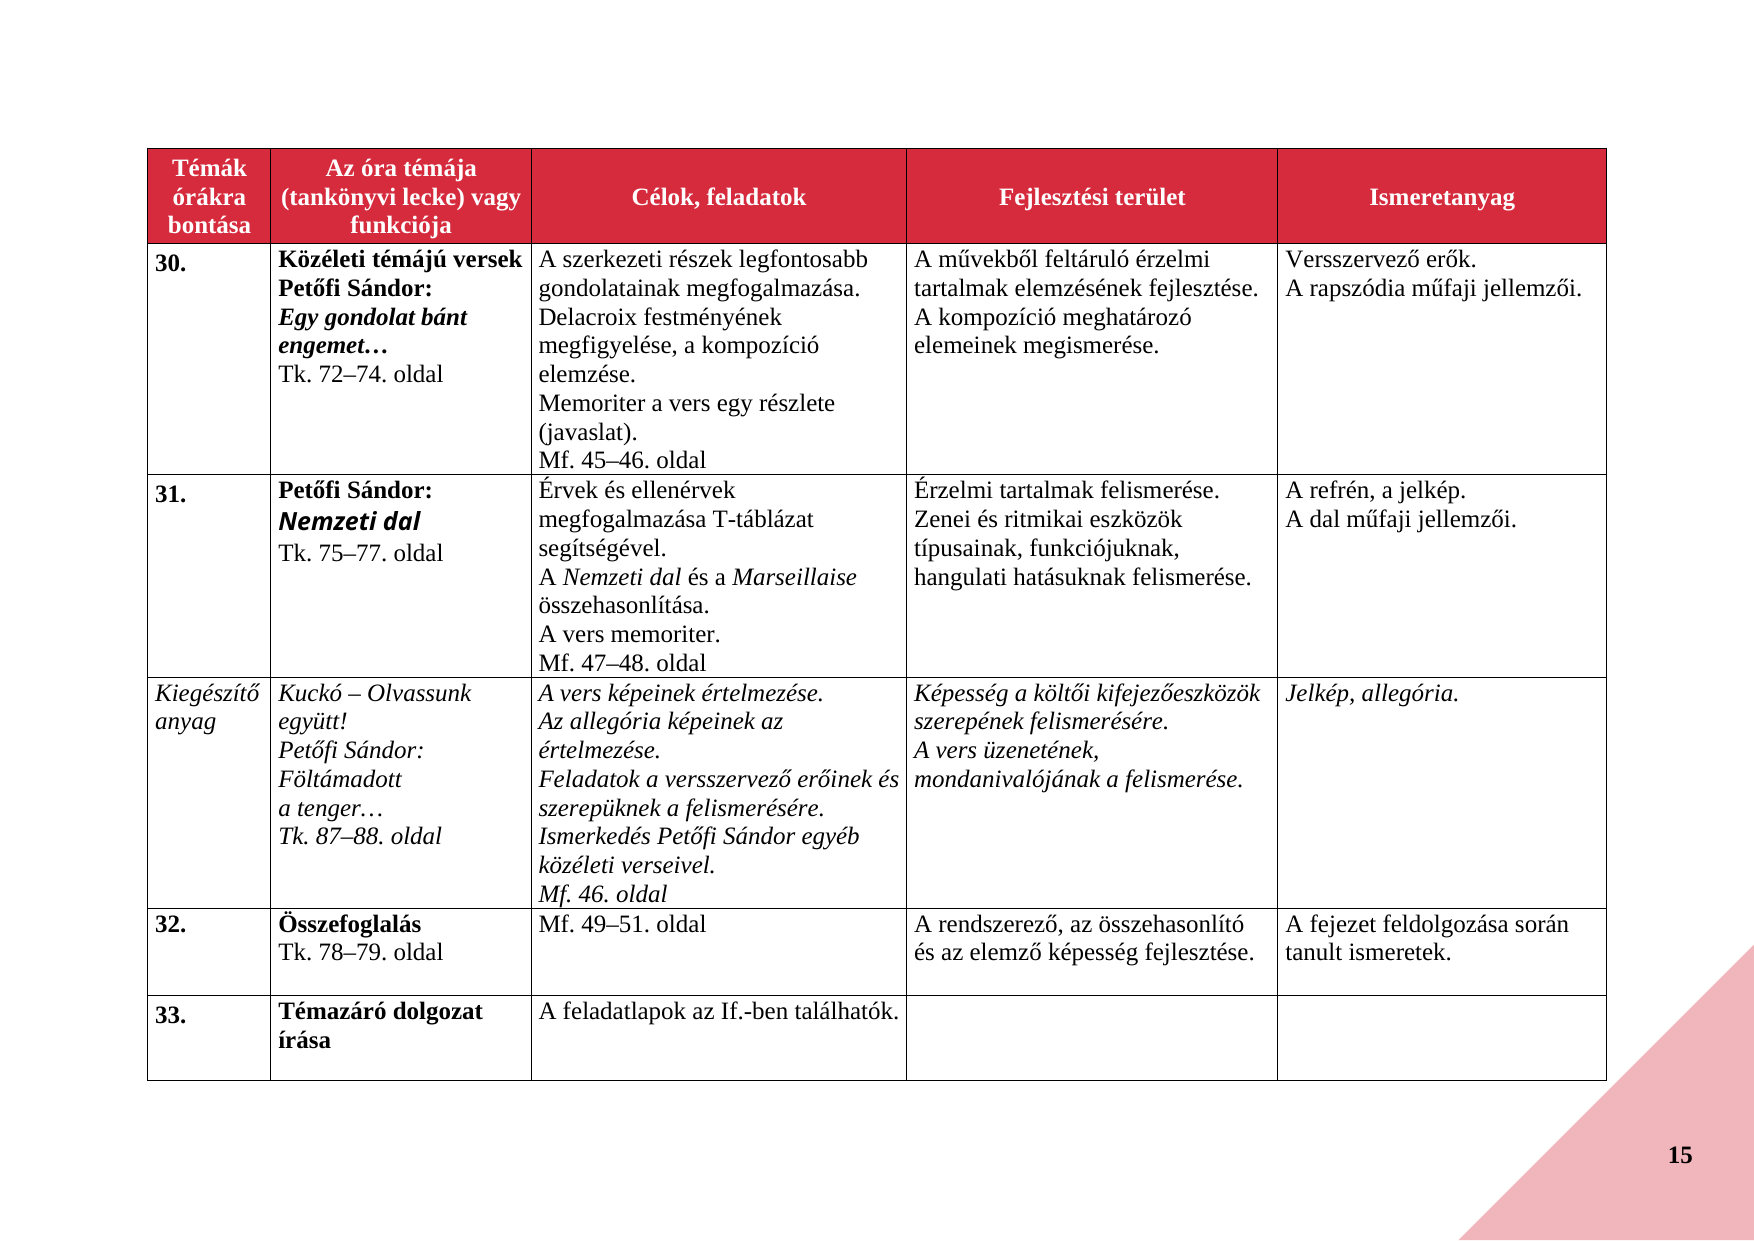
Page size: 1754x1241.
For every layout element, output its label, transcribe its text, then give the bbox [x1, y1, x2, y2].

table_cell [907, 996, 1277, 1080]
table_cell A művekből feltáruló érzelmi tartalmak elemzésének fejlesztése. A kompozíció meghatározó elemeinek megismerése. [907, 244, 1277, 474]
table_cell 30. [148, 244, 270, 474]
table_cell Kiegészítő anyag [148, 678, 270, 908]
table_cell Mf. 49–51. oldal [532, 909, 906, 995]
table_cell A fejezet feldolgozása során tanult ismeretek. [1278, 909, 1606, 995]
table_cell A rendszerező, az összehasonlító és az elemző képesség fejlesztése. [907, 909, 1277, 995]
table_cell [1278, 996, 1606, 1080]
table_cell 32. [148, 909, 270, 995]
table_cell Összefoglalás Tk. 78–79. oldal [271, 909, 531, 995]
table_cell 31. [148, 475, 270, 677]
table_header Ismeretanyag [1278, 149, 1606, 243]
table_cell A szerkezeti részek legfontosabb gondolatainak megfogalmazása. Delacroix festményének megfigyelése, a kompozíció elemzése. Memoriter a vers egy részlete (javaslat). Mf. 45–46. oldal [532, 244, 906, 474]
table_header Fejlesztési terület [907, 149, 1277, 243]
table_cell A vers képeinek értelmezése. Az allegória képeinek az értelmezése. Feladatok a versszervező erőinek és szerepüknek a felismerésére. Ismerkedés Petőfi Sándor egyéb közéleti verseivel. Mf. 46. oldal [532, 678, 906, 908]
table_cell Petőfi Sándor: Nemzeti dal Tk. 75–77. oldal [271, 475, 531, 677]
table_header Célok, feladatok [532, 149, 906, 243]
table_cell Közéleti témájú versek Petőfi Sándor: Egy gondolat bánt engemet… Tk. 72–74. oldal [271, 244, 531, 474]
table_cell Kuckó – Olvassunk együtt! Petőfi Sándor: Föltámadott a tenger… Tk. 87–88. oldal [271, 678, 531, 908]
table_cell 33. [148, 996, 270, 1080]
table_cell Érzelmi tartalmak felismerése. Zenei és ritmikai eszközök típusainak, funkciójuknak, hangulati hatásuknak felismerése. [907, 475, 1277, 677]
table_header Az óra témája (tankönyvi lecke) vagy funkciója [271, 149, 531, 243]
table_cell A refrén, a jelkép. A dal műfaji jellemzői. [1278, 475, 1606, 677]
table_cell A feladatlapok az If.-ben találhatók. [532, 996, 906, 1080]
table_cell Versszervező erők. A rapszódia műfaji jellemzői. [1278, 244, 1606, 474]
table_cell Témazáró dolgozat írása [271, 996, 531, 1080]
table_cell Érvek és ellenérvek megfogalmazása T-táblázat segítségével. A Nemzeti dal és a Marseillaise összehasonlítása. A vers memoriter. Mf. 47–48. oldal [532, 475, 906, 677]
table_cell Képesség a költői kifejezőeszközök szerepének felismerésére. A vers üzenetének, mondanivalójának a felismerése. [907, 678, 1277, 908]
table_cell Jelkép, allegória. [1278, 678, 1606, 908]
table_header Témák órákra bontása [148, 149, 270, 243]
